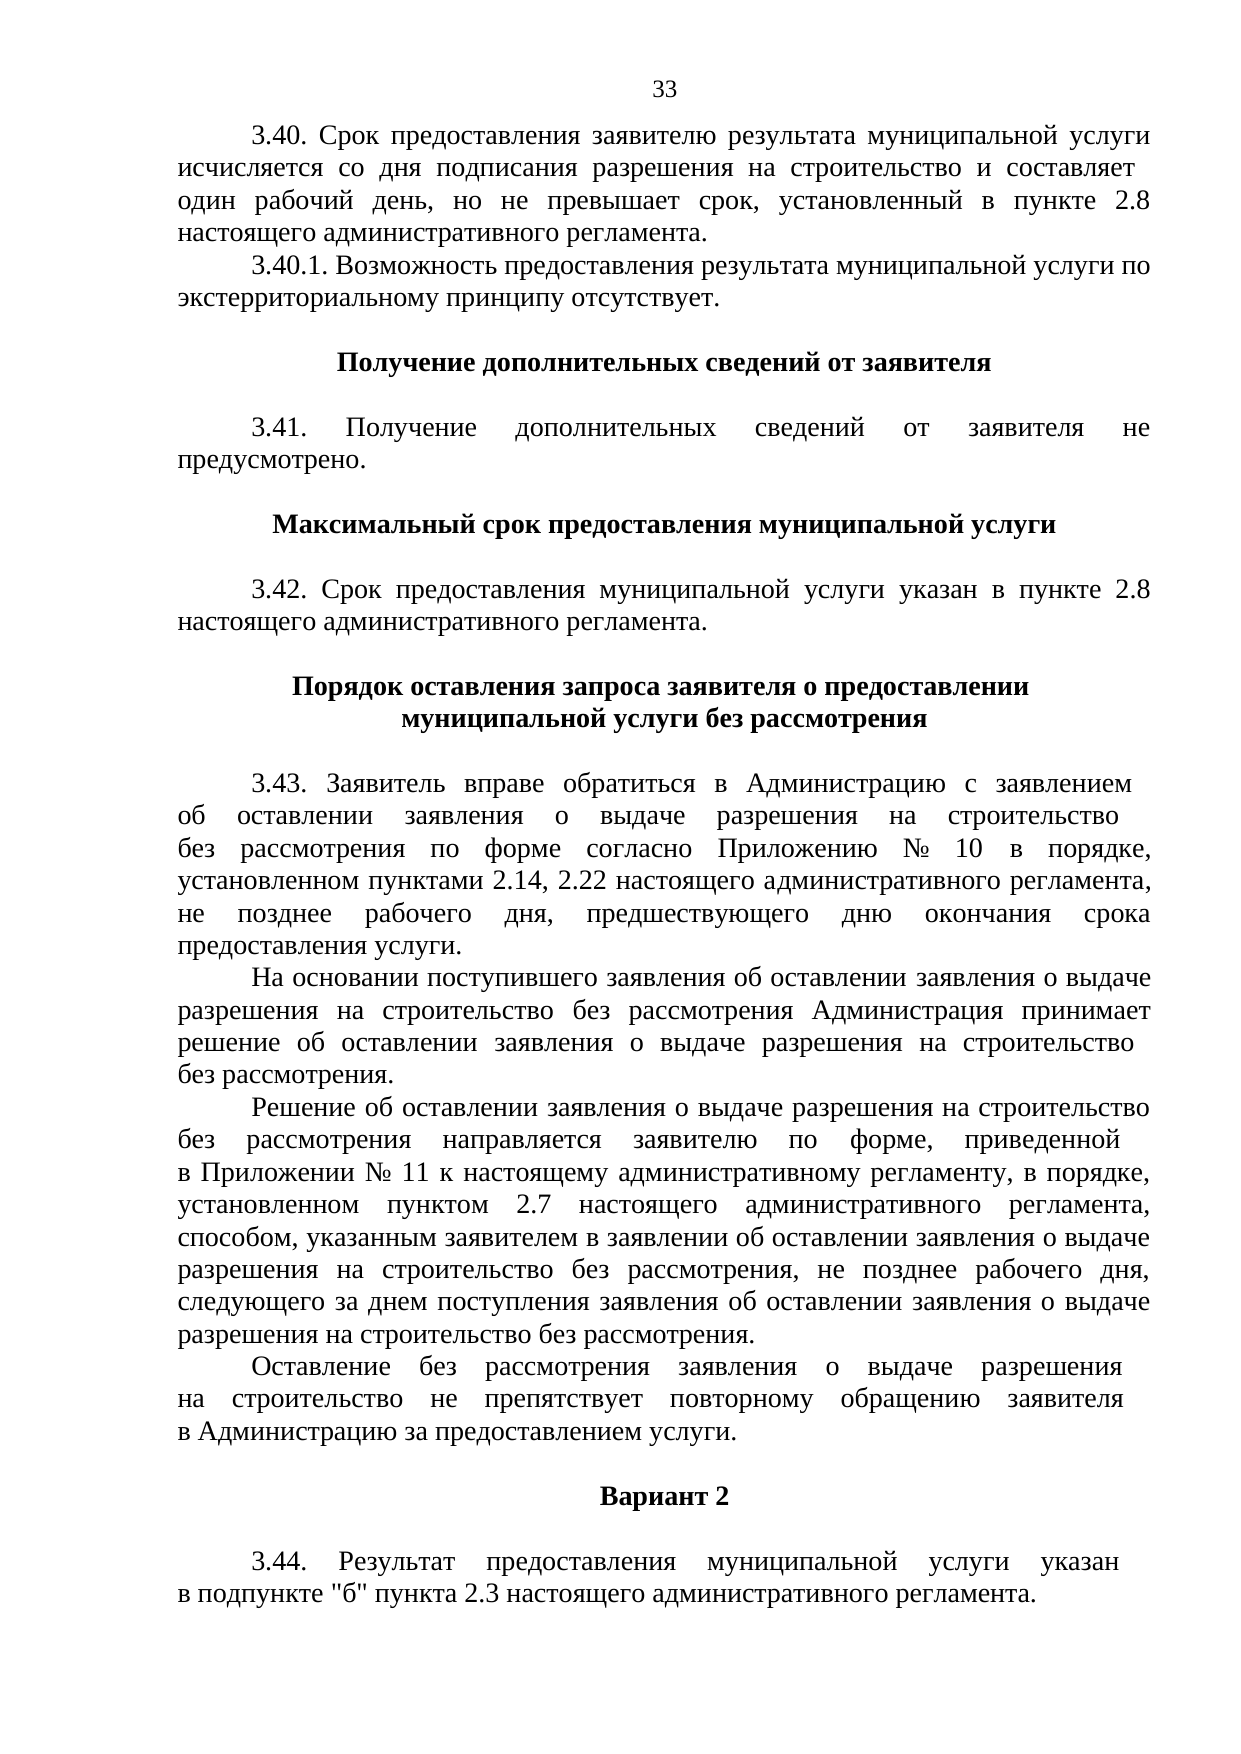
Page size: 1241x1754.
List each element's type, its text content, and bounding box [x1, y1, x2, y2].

text Максимальный срок предоставления муниципальной услуги [177, 507, 1152, 539]
text 3.40.1. Возможность предоставления результата муниципальной услуги по экстерриториальному принципу отсутствует. [177, 248, 1152, 312]
text Решение об оставлении заявления о выдаче разрешения на строительство без рассмотрения направляется заявителю по форме, приведенной в Приложении № 11 к настоящему административному регламенту, в порядке, установленном пунктом 2.7 настоящего административного регламента, способом, указанным заявителем в заявлении об оставлении заявления о выдаче разрешения на строительство без рассмотрения, не позднее рабочего дня, следующего за днем поступления заявления об оставлении заявления о выдаче разрешения на строительство без рассмотрения. [177, 1090, 1152, 1349]
text Порядок оставления запроса заявителя о предоставлении муниципальной услуги без рассмотрения [177, 669, 1152, 734]
text 3.43. Заявитель вправе обратиться в Администрацию с заявлением об оставлении заявления о выдаче разрешения на строительство без рассмотрения по форме согласно Приложению № 10 в порядке, установленном пунктами 2.14, 2.22 настоящего административного регламента, не позднее рабочего дня, предшествующего дню окончания срока предоставления услуги. [177, 766, 1152, 960]
text На основании поступившего заявления об оставлении заявления о выдаче разрешения на строительство без рассмотрения Администрация принимает решение об оставлении заявления о выдаче разрешения на строительство без рассмотрения. [177, 960, 1152, 1090]
text 3.41. Получение дополнительных сведений от заявителя не предусмотрено. [177, 410, 1152, 474]
text Получение дополнительных сведений от заявителя [177, 345, 1152, 377]
text Вариант 2 [177, 1479, 1152, 1511]
text Оставление без рассмотрения заявления о выдаче разрешения на строительство не препятствует повторному обращению заявителя в Администрацию за предоставлением услуги. [177, 1349, 1152, 1446]
text 3.44. Результат предоставления муниципальной услуги указан в подпункте "б" пункта 2.3 настоящего административного регламента. [177, 1543, 1152, 1608]
text 3.42. Срок предоставления муниципальной услуги указан в пункте 2.8 настоящего административного регламента. [177, 572, 1152, 636]
text 3.40. Срок предоставления заявителю результата муниципальной услуги исчисляется со дня подписания разрешения на строительство и составляет один рабочий день, но не превышает срок, установленный в пункте 2.8 настоящего административного регламента. [177, 118, 1152, 248]
